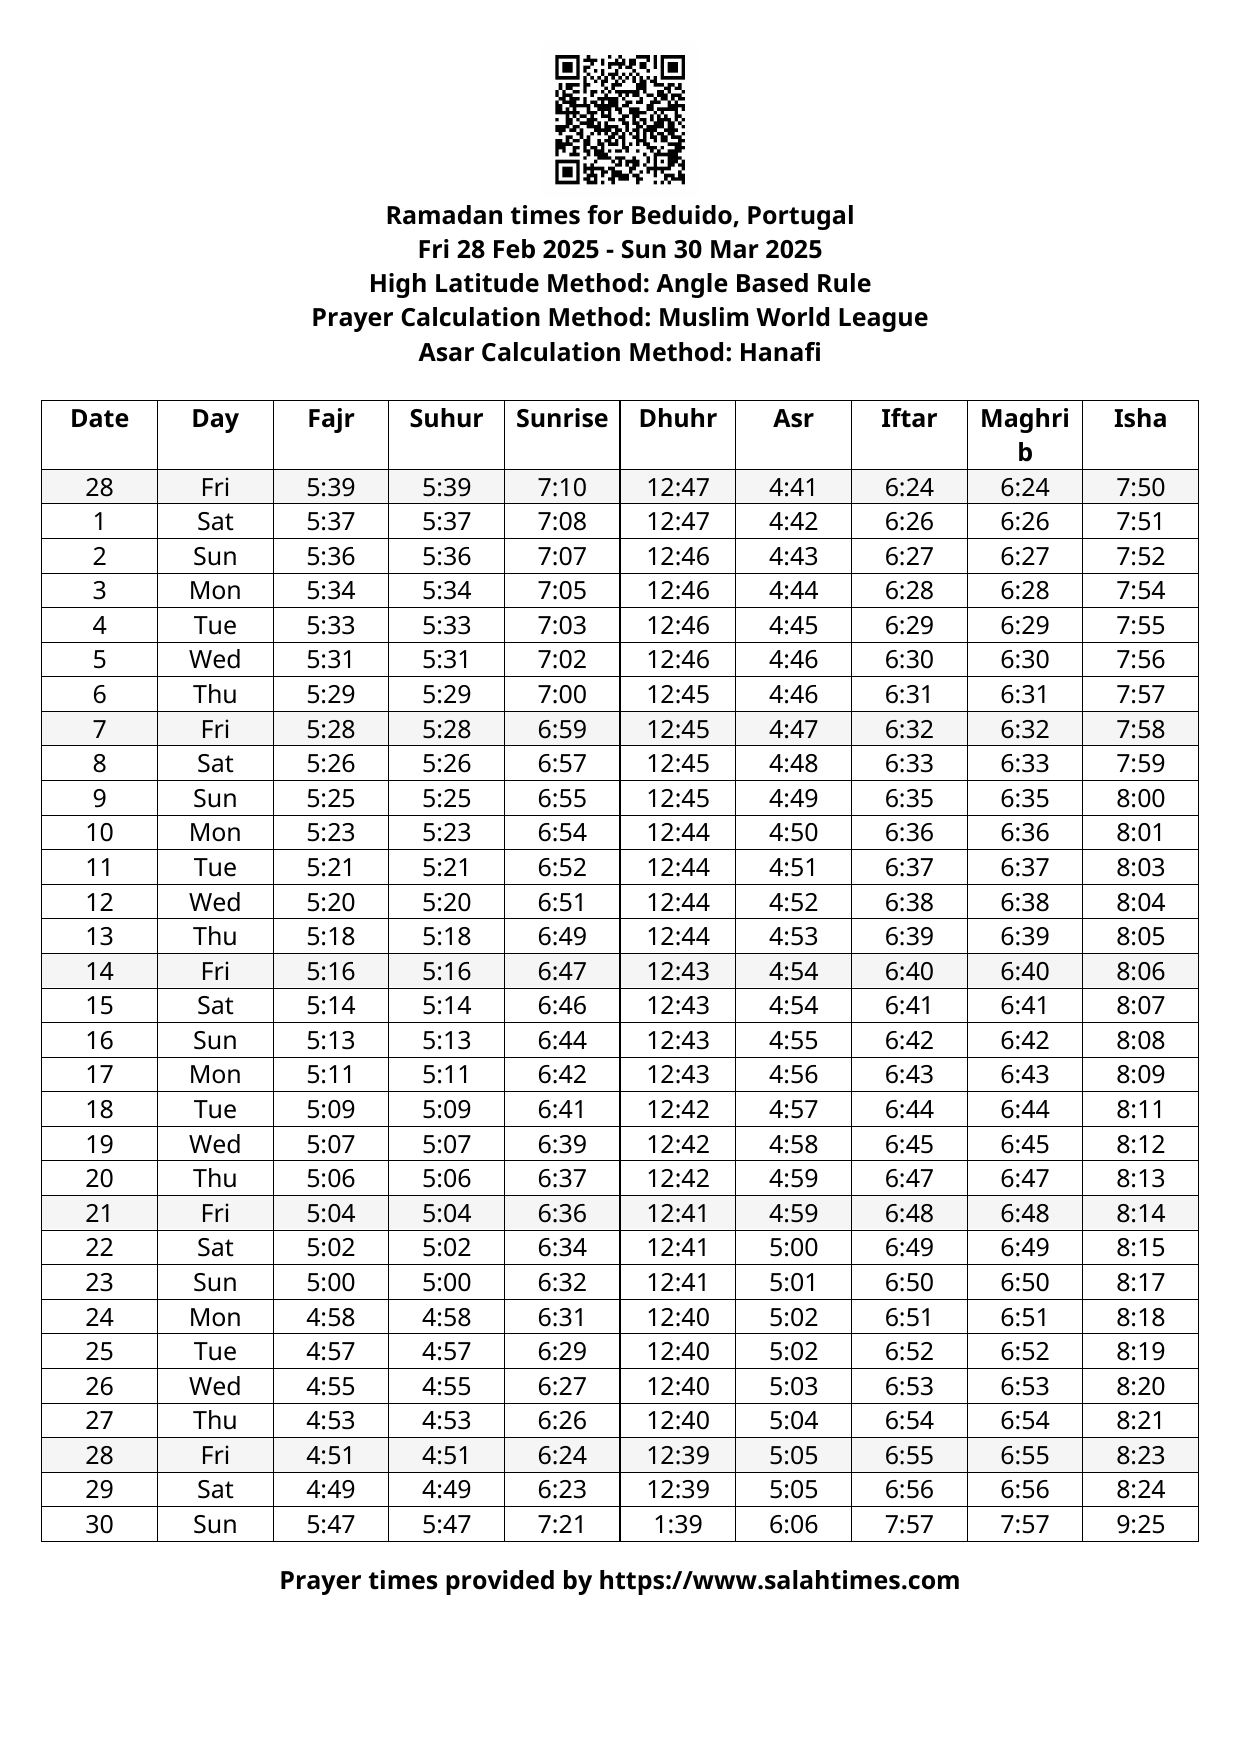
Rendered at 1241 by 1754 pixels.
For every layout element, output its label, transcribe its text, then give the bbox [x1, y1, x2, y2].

table_cell 5:39 [389, 470, 504, 503]
table_cell 7:51 [1083, 504, 1198, 538]
table_cell 12:41 [621, 1265, 735, 1299]
table_cell 5 [42, 643, 157, 676]
table_cell 8:18 [1083, 1300, 1198, 1333]
table_cell 4:41 [736, 470, 851, 503]
table_cell Sun [158, 1265, 273, 1299]
table_cell Tue [158, 608, 273, 642]
table_cell 6:51 [968, 1300, 1082, 1333]
table_cell 5:25 [389, 781, 504, 814]
table_cell 7:54 [1083, 574, 1198, 607]
table_cell 12:45 [621, 712, 735, 745]
table_cell 29 [42, 1473, 157, 1506]
table_cell Wed [158, 1127, 273, 1160]
table_cell 6:53 [852, 1369, 967, 1402]
table_cell 7:52 [1083, 539, 1198, 572]
table_cell 6:44 [505, 1023, 619, 1057]
table_cell 4:53 [274, 1404, 388, 1437]
table_cell 6:49 [852, 1231, 967, 1264]
table_cell 6:27 [968, 539, 1082, 572]
table_cell 6:31 [852, 677, 967, 711]
table_cell Thu [158, 1161, 273, 1195]
table_cell 6:47 [505, 954, 619, 987]
table_cell 4:43 [736, 539, 851, 572]
table_cell 4:57 [274, 1334, 388, 1368]
table_cell 6:40 [968, 954, 1082, 987]
table_cell 6 [42, 677, 157, 711]
table_cell Mon [158, 816, 273, 849]
table_cell 6:41 [852, 989, 967, 1022]
table_cell 8:23 [1083, 1438, 1198, 1472]
table_cell 12:41 [621, 1196, 735, 1229]
table_cell 7:03 [505, 608, 619, 642]
table_cell 5:36 [274, 539, 388, 572]
table_cell 12:42 [621, 1161, 735, 1195]
table_cell 5:39 [274, 470, 388, 503]
table_cell 6:48 [968, 1196, 1082, 1229]
table_cell 12 [42, 885, 157, 918]
table_cell 30 [42, 1507, 157, 1541]
table_cell 12:42 [621, 1092, 735, 1126]
table_cell 6:54 [852, 1404, 967, 1437]
table_cell Sat [158, 989, 273, 1022]
table_cell Tue [158, 1092, 273, 1126]
table_cell 5:21 [274, 850, 388, 884]
table_cell 6:37 [852, 850, 967, 884]
table_cell 12:44 [621, 850, 735, 884]
table_cell 12:42 [621, 1127, 735, 1160]
table_cell 12:46 [621, 539, 735, 572]
table_cell 6:43 [968, 1058, 1082, 1091]
table_cell 5:33 [389, 608, 504, 642]
table_cell 6:47 [968, 1161, 1082, 1195]
table_cell 6:52 [505, 850, 619, 884]
table_cell 5:11 [389, 1058, 504, 1091]
table_cell 8:17 [1083, 1265, 1198, 1299]
table_cell 4:49 [736, 781, 851, 814]
table_cell Mon [158, 574, 273, 607]
table_cell 5:07 [389, 1127, 504, 1160]
table_cell 8:00 [1083, 781, 1198, 814]
table_cell 12:43 [621, 989, 735, 1022]
table_cell 6:43 [852, 1058, 967, 1091]
table_cell 7:07 [505, 539, 619, 572]
table_cell 5:36 [389, 539, 504, 572]
text Prayer times provided by https://www.salahtimes.com [42, 1563, 1198, 1597]
table_cell 4:50 [736, 816, 851, 849]
table_cell 4:49 [274, 1473, 388, 1506]
table_cell 6:51 [505, 885, 619, 918]
table_header Dhuhr [621, 401, 735, 469]
table_cell 8:09 [1083, 1058, 1198, 1091]
table_cell Wed [158, 643, 273, 676]
table_cell 5:26 [389, 746, 504, 780]
table_cell 8:20 [1083, 1369, 1198, 1402]
table_cell 5:05 [736, 1473, 851, 1506]
table_cell 5:28 [389, 712, 504, 745]
table_cell 27 [42, 1404, 157, 1437]
table_cell 13 [42, 919, 157, 953]
table_cell 28 [42, 1438, 157, 1472]
table_cell 5:16 [274, 954, 388, 987]
picture [542, 41, 699, 198]
table_cell 4:58 [389, 1300, 504, 1333]
table_cell 6:50 [852, 1265, 967, 1299]
table_cell 6:38 [968, 885, 1082, 918]
table_cell 5:34 [389, 574, 504, 607]
table_header Day [158, 401, 273, 469]
table_cell 6:42 [852, 1023, 967, 1057]
table_cell Sun [158, 539, 273, 572]
table_cell 4 [42, 608, 157, 642]
table_cell 4:59 [736, 1161, 851, 1195]
table_cell Thu [158, 1404, 273, 1437]
table_cell 5:16 [389, 954, 504, 987]
table_cell 5:18 [274, 919, 388, 953]
table_cell 7:10 [505, 470, 619, 503]
table_cell 8:21 [1083, 1404, 1198, 1437]
table_cell 4:42 [736, 504, 851, 538]
table_cell 6:44 [852, 1092, 967, 1126]
table_cell 4:45 [736, 608, 851, 642]
table_cell 12:44 [621, 885, 735, 918]
table_cell 6:23 [505, 1473, 619, 1506]
table_cell 7:05 [505, 574, 619, 607]
table_cell 24 [42, 1300, 157, 1333]
table_cell Mon [158, 1058, 273, 1091]
text Asar Calculation Method: Hanafi [42, 334, 1198, 368]
table_cell 5:07 [274, 1127, 388, 1160]
table_cell 12:46 [621, 608, 735, 642]
table_cell 6:42 [505, 1058, 619, 1091]
table_cell 5:06 [274, 1161, 388, 1195]
table_cell 6:55 [852, 1438, 967, 1472]
table_cell 8:07 [1083, 989, 1198, 1022]
table_cell 12:47 [621, 504, 735, 538]
table_cell 5:47 [389, 1507, 504, 1541]
table_cell 26 [42, 1369, 157, 1402]
table_cell 12:46 [621, 643, 735, 676]
table_cell Sat [158, 1473, 273, 1506]
table_header Isha [1083, 401, 1198, 469]
table_cell 6:51 [852, 1300, 967, 1333]
table_cell 4:58 [274, 1300, 388, 1333]
table_cell 9 [42, 781, 157, 814]
table_cell Fri [158, 1438, 273, 1472]
table_cell 5:11 [274, 1058, 388, 1091]
table_cell 8:19 [1083, 1334, 1198, 1368]
table_cell 8:03 [1083, 850, 1198, 884]
table_cell 6:52 [852, 1334, 967, 1368]
table_cell 4:51 [274, 1438, 388, 1472]
table_cell 6:27 [852, 539, 967, 572]
table_cell 5:18 [389, 919, 504, 953]
table_cell 6:41 [968, 989, 1082, 1022]
table_cell 4:53 [389, 1404, 504, 1437]
table_cell Fri [158, 1196, 273, 1229]
table_cell 6:35 [968, 781, 1082, 814]
table_cell Fri [158, 712, 273, 745]
table_cell 7 [42, 712, 157, 745]
table_cell 12:43 [621, 1023, 735, 1057]
table_cell 22 [42, 1231, 157, 1264]
table_cell 6:32 [852, 712, 967, 745]
table_cell 4:54 [736, 989, 851, 1022]
table_cell 6:27 [505, 1369, 619, 1402]
table_cell 7:21 [505, 1507, 619, 1541]
table_cell 5:26 [274, 746, 388, 780]
table_cell 12:39 [621, 1473, 735, 1506]
table_cell 21 [42, 1196, 157, 1229]
table_cell 4:48 [736, 746, 851, 780]
table_header Suhur [389, 401, 504, 469]
table_cell 6:39 [505, 1127, 619, 1160]
table_cell 12:44 [621, 919, 735, 953]
table_cell 6:24 [852, 470, 967, 503]
table_cell 5:06 [389, 1161, 504, 1195]
table_cell 6:50 [968, 1265, 1082, 1299]
table_cell 12:40 [621, 1300, 735, 1333]
table_cell 6:29 [852, 608, 967, 642]
table_cell 6:36 [505, 1196, 619, 1229]
table_cell 4:51 [389, 1438, 504, 1472]
table_cell 8 [42, 746, 157, 780]
table_cell Fri [158, 470, 273, 503]
table_cell Wed [158, 1369, 273, 1402]
table_cell 8:14 [1083, 1196, 1198, 1229]
table_cell 9:25 [1083, 1507, 1198, 1541]
table_cell 6:44 [968, 1092, 1082, 1126]
table_cell 4:44 [736, 574, 851, 607]
table_cell Tue [158, 850, 273, 884]
text Fri 28 Feb 2025 - Sun 30 Mar 2025 [42, 232, 1198, 266]
table_cell 4:57 [736, 1092, 851, 1126]
table_cell 6:55 [968, 1438, 1082, 1472]
table_cell 6:53 [968, 1369, 1082, 1402]
table_cell 4:56 [736, 1058, 851, 1091]
table_cell Wed [158, 885, 273, 918]
table_cell 5:04 [389, 1196, 504, 1229]
table_cell 8:24 [1083, 1473, 1198, 1506]
table_cell 5:00 [389, 1265, 504, 1299]
table_cell 7:02 [505, 643, 619, 676]
table_cell 7:58 [1083, 712, 1198, 745]
table_cell 6:52 [968, 1334, 1082, 1368]
table_cell 5:34 [274, 574, 388, 607]
table_header Iftar [852, 401, 967, 469]
table_cell 5:04 [274, 1196, 388, 1229]
table_cell Sat [158, 746, 273, 780]
table_cell 6:36 [968, 816, 1082, 849]
table_cell Fri [158, 954, 273, 987]
table_cell 6:41 [505, 1092, 619, 1126]
table_cell Sun [158, 1023, 273, 1057]
table_cell 4:55 [274, 1369, 388, 1402]
table_cell 5:31 [389, 643, 504, 676]
table_cell 12:39 [621, 1438, 735, 1472]
table_cell 5:21 [389, 850, 504, 884]
table_cell 6:31 [505, 1300, 619, 1333]
table_cell 5:29 [274, 677, 388, 711]
table_cell 12:47 [621, 470, 735, 503]
table_cell 5:00 [274, 1265, 388, 1299]
table_cell 8:12 [1083, 1127, 1198, 1160]
table_header Date [42, 401, 157, 469]
table_cell 5:04 [736, 1404, 851, 1437]
table_cell 5:09 [389, 1092, 504, 1126]
table_cell 7:56 [1083, 643, 1198, 676]
table_header Sunrise [505, 401, 619, 469]
table_cell 6:26 [852, 504, 967, 538]
text Prayer Calculation Method: Muslim World League [42, 300, 1198, 334]
table_cell 7:57 [1083, 677, 1198, 711]
table_cell 6:24 [505, 1438, 619, 1472]
table_cell 4:54 [736, 954, 851, 987]
table_cell 5:02 [389, 1231, 504, 1264]
table_cell 5:37 [389, 504, 504, 538]
table_cell 14 [42, 954, 157, 987]
table_cell 6:34 [505, 1231, 619, 1264]
table_cell 5:23 [274, 816, 388, 849]
table_cell 5:02 [736, 1334, 851, 1368]
table_cell 6:49 [968, 1231, 1082, 1264]
table_cell 6:31 [968, 677, 1082, 711]
table_cell 6:56 [852, 1473, 967, 1506]
table_cell 5:29 [389, 677, 504, 711]
table_cell 6:28 [852, 574, 967, 607]
table_cell 4:51 [736, 850, 851, 884]
table_cell 6:28 [968, 574, 1082, 607]
table_cell 5:25 [274, 781, 388, 814]
table_cell 20 [42, 1161, 157, 1195]
table_header Asr [736, 401, 851, 469]
table_cell 4:46 [736, 643, 851, 676]
table_cell 5:05 [736, 1438, 851, 1472]
table_cell 4:58 [736, 1127, 851, 1160]
table_cell 25 [42, 1334, 157, 1368]
table_cell 6:55 [505, 781, 619, 814]
table_cell 6:40 [852, 954, 967, 987]
table_cell 8:05 [1083, 919, 1198, 953]
table_cell 6:47 [852, 1161, 967, 1195]
table_cell 1:39 [621, 1507, 735, 1541]
table_cell 8:04 [1083, 885, 1198, 918]
table_cell 6:29 [505, 1334, 619, 1368]
table_cell 5:20 [389, 885, 504, 918]
table_cell 4:47 [736, 712, 851, 745]
table_cell 8:13 [1083, 1161, 1198, 1195]
table_cell 5:23 [389, 816, 504, 849]
table_cell 4:55 [736, 1023, 851, 1057]
table_cell 6:49 [505, 919, 619, 953]
table_cell 6:24 [968, 470, 1082, 503]
table_cell 5:31 [274, 643, 388, 676]
table_cell 18 [42, 1092, 157, 1126]
table_cell 6:32 [505, 1265, 619, 1299]
table_cell 7:55 [1083, 608, 1198, 642]
table_cell 6:37 [505, 1161, 619, 1195]
table_cell 7:50 [1083, 470, 1198, 503]
table_cell 8:08 [1083, 1023, 1198, 1057]
table_cell Thu [158, 919, 273, 953]
table_cell 4:57 [389, 1334, 504, 1368]
table_cell 6:45 [968, 1127, 1082, 1160]
table_cell 6:26 [505, 1404, 619, 1437]
table_cell 5:37 [274, 504, 388, 538]
table_cell 6:54 [505, 816, 619, 849]
table_cell 3 [42, 574, 157, 607]
table_cell 5:02 [736, 1300, 851, 1333]
table_cell Sat [158, 504, 273, 538]
table_cell 2 [42, 539, 157, 572]
table_cell 5:20 [274, 885, 388, 918]
table_cell 12:43 [621, 954, 735, 987]
text High Latitude Method: Angle Based Rule [42, 266, 1198, 300]
table_cell 8:06 [1083, 954, 1198, 987]
table_cell 6:32 [968, 712, 1082, 745]
table_cell 6:38 [852, 885, 967, 918]
table_cell 5:14 [274, 989, 388, 1022]
table_cell 5:03 [736, 1369, 851, 1402]
table_cell 6:36 [852, 816, 967, 849]
table_cell 6:26 [968, 504, 1082, 538]
table_cell Sat [158, 1231, 273, 1264]
table_cell 4:55 [389, 1369, 504, 1402]
table_cell 6:33 [968, 746, 1082, 780]
table_cell 12:40 [621, 1369, 735, 1402]
table_cell 4:52 [736, 885, 851, 918]
table_cell 12:44 [621, 816, 735, 849]
table_cell 12:40 [621, 1404, 735, 1437]
table_cell 6:06 [736, 1507, 851, 1541]
table_cell 4:53 [736, 919, 851, 953]
table_cell Tue [158, 1334, 273, 1368]
table_cell 6:42 [968, 1023, 1082, 1057]
table_cell 5:14 [389, 989, 504, 1022]
table_header Maghrib [968, 401, 1082, 469]
table_cell 5:13 [389, 1023, 504, 1057]
table_cell 8:15 [1083, 1231, 1198, 1264]
table_cell 8:01 [1083, 816, 1198, 849]
table_cell 12:45 [621, 677, 735, 711]
table_cell 17 [42, 1058, 157, 1091]
table_cell 6:59 [505, 712, 619, 745]
table_cell 12:41 [621, 1231, 735, 1264]
table_cell 23 [42, 1265, 157, 1299]
table_cell Thu [158, 677, 273, 711]
table_cell 19 [42, 1127, 157, 1160]
table_cell 12:46 [621, 574, 735, 607]
table_cell 7:00 [505, 677, 619, 711]
table_cell 4:49 [389, 1473, 504, 1506]
table_cell 28 [42, 470, 157, 503]
table_cell 6:39 [852, 919, 967, 953]
table_cell 6:45 [852, 1127, 967, 1160]
table_cell 5:01 [736, 1265, 851, 1299]
table_cell 7:57 [852, 1507, 967, 1541]
table_cell 6:48 [852, 1196, 967, 1229]
table_cell Mon [158, 1300, 273, 1333]
table_cell 6:33 [852, 746, 967, 780]
table_cell 10 [42, 816, 157, 849]
table_cell 5:00 [736, 1231, 851, 1264]
table_cell 4:46 [736, 677, 851, 711]
table_cell 6:29 [968, 608, 1082, 642]
table_cell 7:57 [968, 1507, 1082, 1541]
table_cell 11 [42, 850, 157, 884]
table_cell 12:45 [621, 746, 735, 780]
text Ramadan times for Beduido, Portugal [42, 198, 1198, 232]
table_cell 5:13 [274, 1023, 388, 1057]
table_cell 6:46 [505, 989, 619, 1022]
table_cell 5:02 [274, 1231, 388, 1264]
table_cell Sun [158, 1507, 273, 1541]
table_cell 12:40 [621, 1334, 735, 1368]
table_cell 15 [42, 989, 157, 1022]
table_cell 7:08 [505, 504, 619, 538]
table_cell 1 [42, 504, 157, 538]
table_cell 6:30 [968, 643, 1082, 676]
table_cell 5:28 [274, 712, 388, 745]
table_cell 16 [42, 1023, 157, 1057]
table_cell 4:59 [736, 1196, 851, 1229]
table_cell 6:57 [505, 746, 619, 780]
table_cell 6:37 [968, 850, 1082, 884]
table_cell 5:33 [274, 608, 388, 642]
table_cell 6:54 [968, 1404, 1082, 1437]
table_cell 5:09 [274, 1092, 388, 1126]
table_cell 6:30 [852, 643, 967, 676]
table_cell 6:39 [968, 919, 1082, 953]
table_cell Sun [158, 781, 273, 814]
table_cell 8:11 [1083, 1092, 1198, 1126]
table_cell 6:56 [968, 1473, 1082, 1506]
table_cell 5:47 [274, 1507, 388, 1541]
table_cell 12:45 [621, 781, 735, 814]
table_cell 6:35 [852, 781, 967, 814]
table_header Fajr [274, 401, 388, 469]
table_cell 12:43 [621, 1058, 735, 1091]
table_cell 7:59 [1083, 746, 1198, 780]
